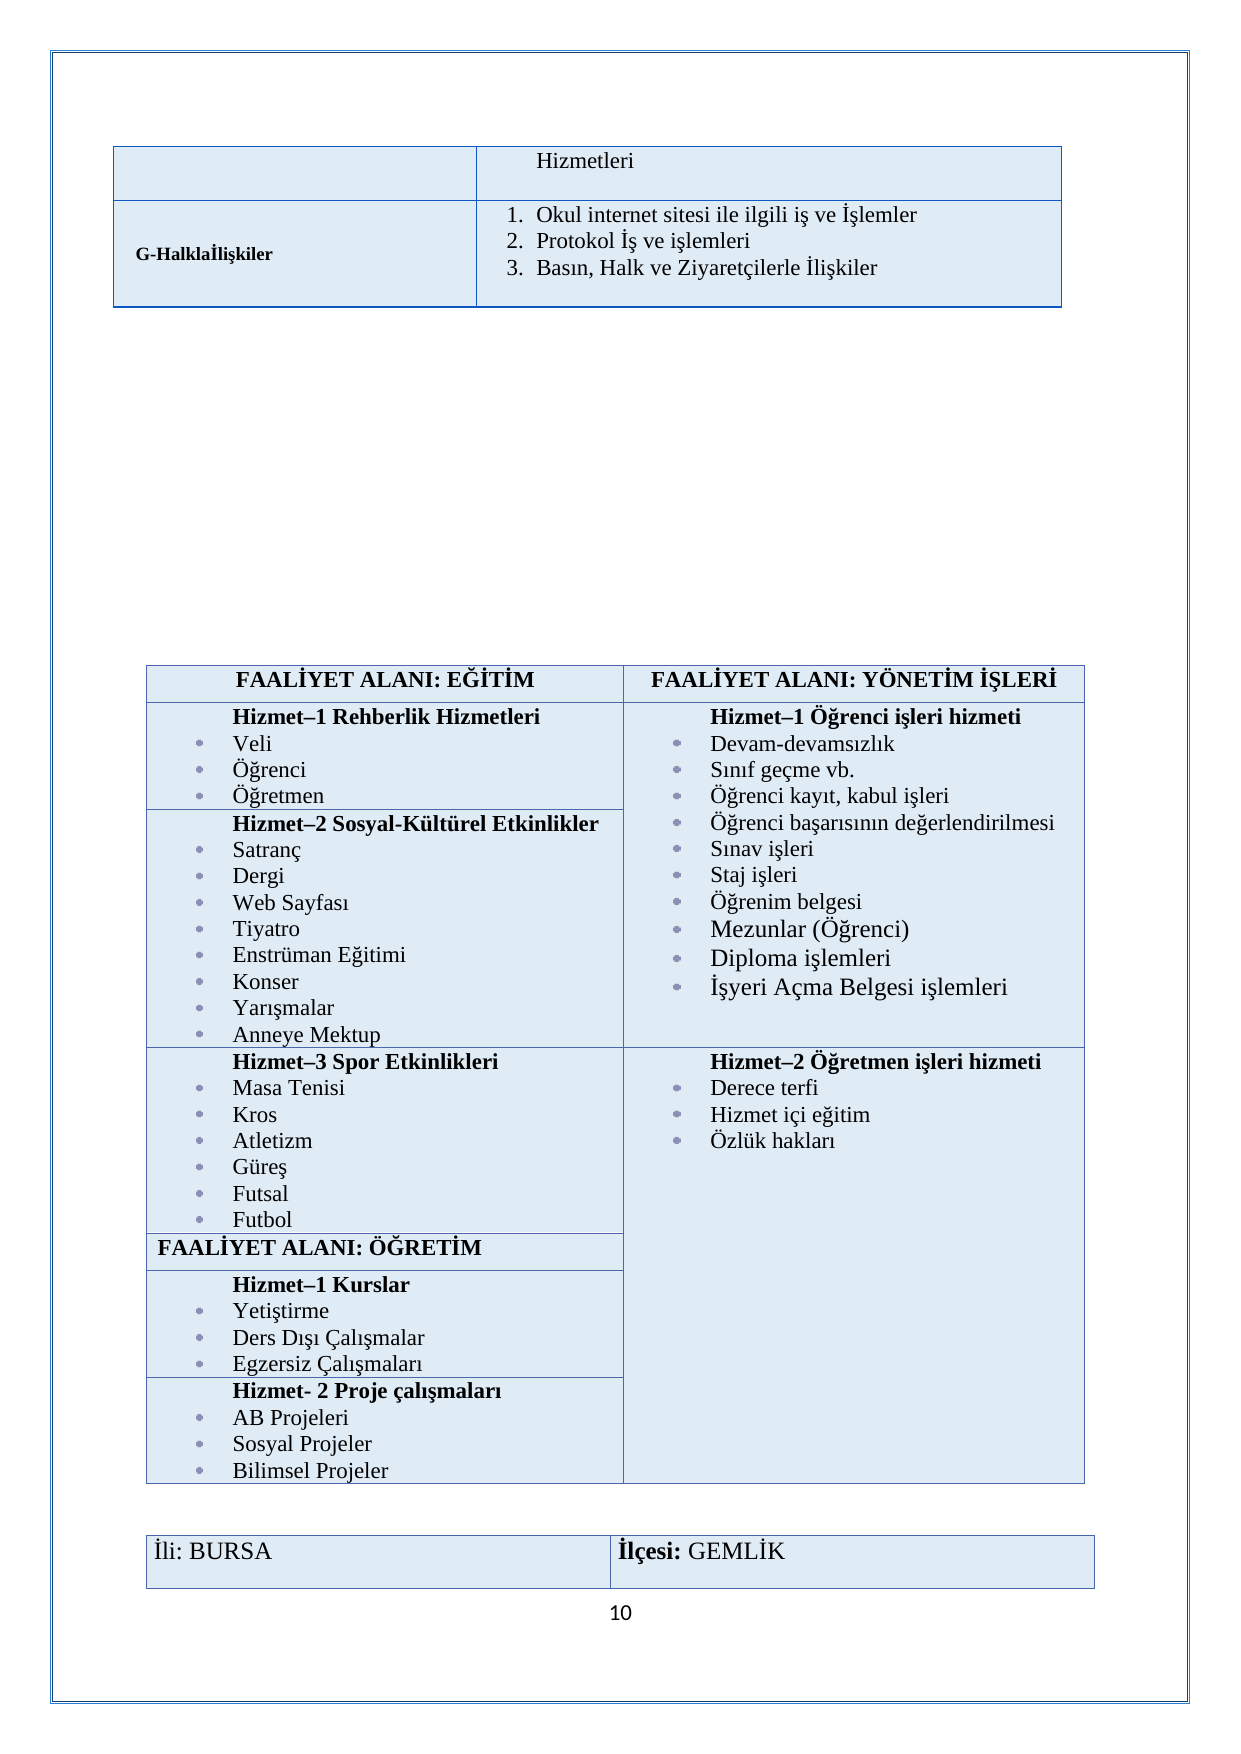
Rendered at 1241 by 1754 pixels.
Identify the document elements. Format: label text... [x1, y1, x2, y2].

picture [196, 760, 203, 778]
picture [196, 867, 203, 884]
picture [196, 787, 203, 804]
picture [196, 946, 203, 963]
picture [673, 839, 681, 857]
picture [196, 1025, 203, 1042]
picture [196, 1302, 203, 1319]
picture [196, 840, 203, 858]
table_header İlçesi: GEMLİK [611, 1536, 1094, 1588]
table_cell Hizmet–1 Öğrenci işleri hizmeti Devam-devamsızlık Sınıf geçme vb. Öğrenci kayıt, kabul işleri Öğrenci başarısının değerlendirilmesi Sınav işleri Staj işleri Öğrenim belgesi Mezunlar (Öğrenci) Diploma işlemleri İşyeri Açma Belgesi işlemleri [624, 703, 1084, 1047]
picture [196, 893, 203, 911]
picture [196, 1105, 203, 1122]
table_header FAALİYET ALANI: YÖNETİM İŞLERİ [624, 666, 1084, 702]
table_cell Hizmet–1 Kurslar Yetiştirme Ders Dışı Çalışmalar Egzersiz Çalışmaları [147, 1271, 623, 1377]
picture [673, 892, 681, 910]
table_cell FAALİYET ALANI: ÖĞRETİM [147, 1234, 623, 1270]
table_cell Hizmet–2 Öğretmen işleri hizmeti Derece terfi Hizmet içi eğitim Özlük hakları [624, 1048, 1084, 1483]
picture [196, 999, 203, 1016]
picture [196, 920, 203, 937]
picture [196, 972, 203, 990]
picture [673, 1105, 681, 1122]
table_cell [477, 147, 1061, 200]
picture [196, 1355, 203, 1372]
table_cell G-Halklaİlişkiler [114, 201, 476, 306]
picture [673, 734, 681, 751]
picture [673, 949, 681, 967]
picture [673, 813, 681, 831]
picture [196, 1408, 203, 1426]
table_cell Hizmet–1 Rehberlik Hizmetleri Veli Öğrenci Öğretmen [147, 703, 623, 809]
table_header FAALİYET ALANI: EĞİTİM [147, 666, 623, 702]
picture [673, 866, 681, 883]
picture [673, 1079, 681, 1096]
picture [196, 1210, 203, 1228]
picture [196, 1184, 203, 1202]
picture [196, 1079, 203, 1096]
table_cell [114, 147, 476, 200]
picture [196, 1158, 203, 1175]
table_header İli: BURSA [147, 1536, 610, 1588]
picture [196, 1131, 203, 1149]
picture [196, 1328, 203, 1346]
table_cell Hizmet–2 Sosyal-Kültürel Etkinlikler Satranç Dergi Web Sayfası Tiyatro Enstrüman Eğitimi Konser Yarışmalar Anneye Mektup [147, 810, 623, 1047]
table_cell Hizmet–3 Spor Etkinlikleri Masa Tenisi Kros Atletizm Güreş Futsal Futbol [147, 1048, 623, 1232]
picture [673, 920, 681, 938]
picture [196, 1435, 203, 1452]
table_cell Okul internet sitesi ile ilgili iş ve İşlemler Protokol İş ve işlemleri Basın, Halk ve Ziyaretçilerle İlişkiler [477, 201, 1061, 306]
picture [196, 1461, 203, 1479]
picture [673, 1131, 681, 1149]
picture [196, 734, 203, 751]
picture [673, 760, 681, 778]
table_cell Hizmet- 2 Proje çalışmaları AB Projeleri Sosyal Projeler Bilimsel Projeler [147, 1378, 623, 1483]
picture [673, 787, 681, 804]
picture [673, 978, 681, 995]
